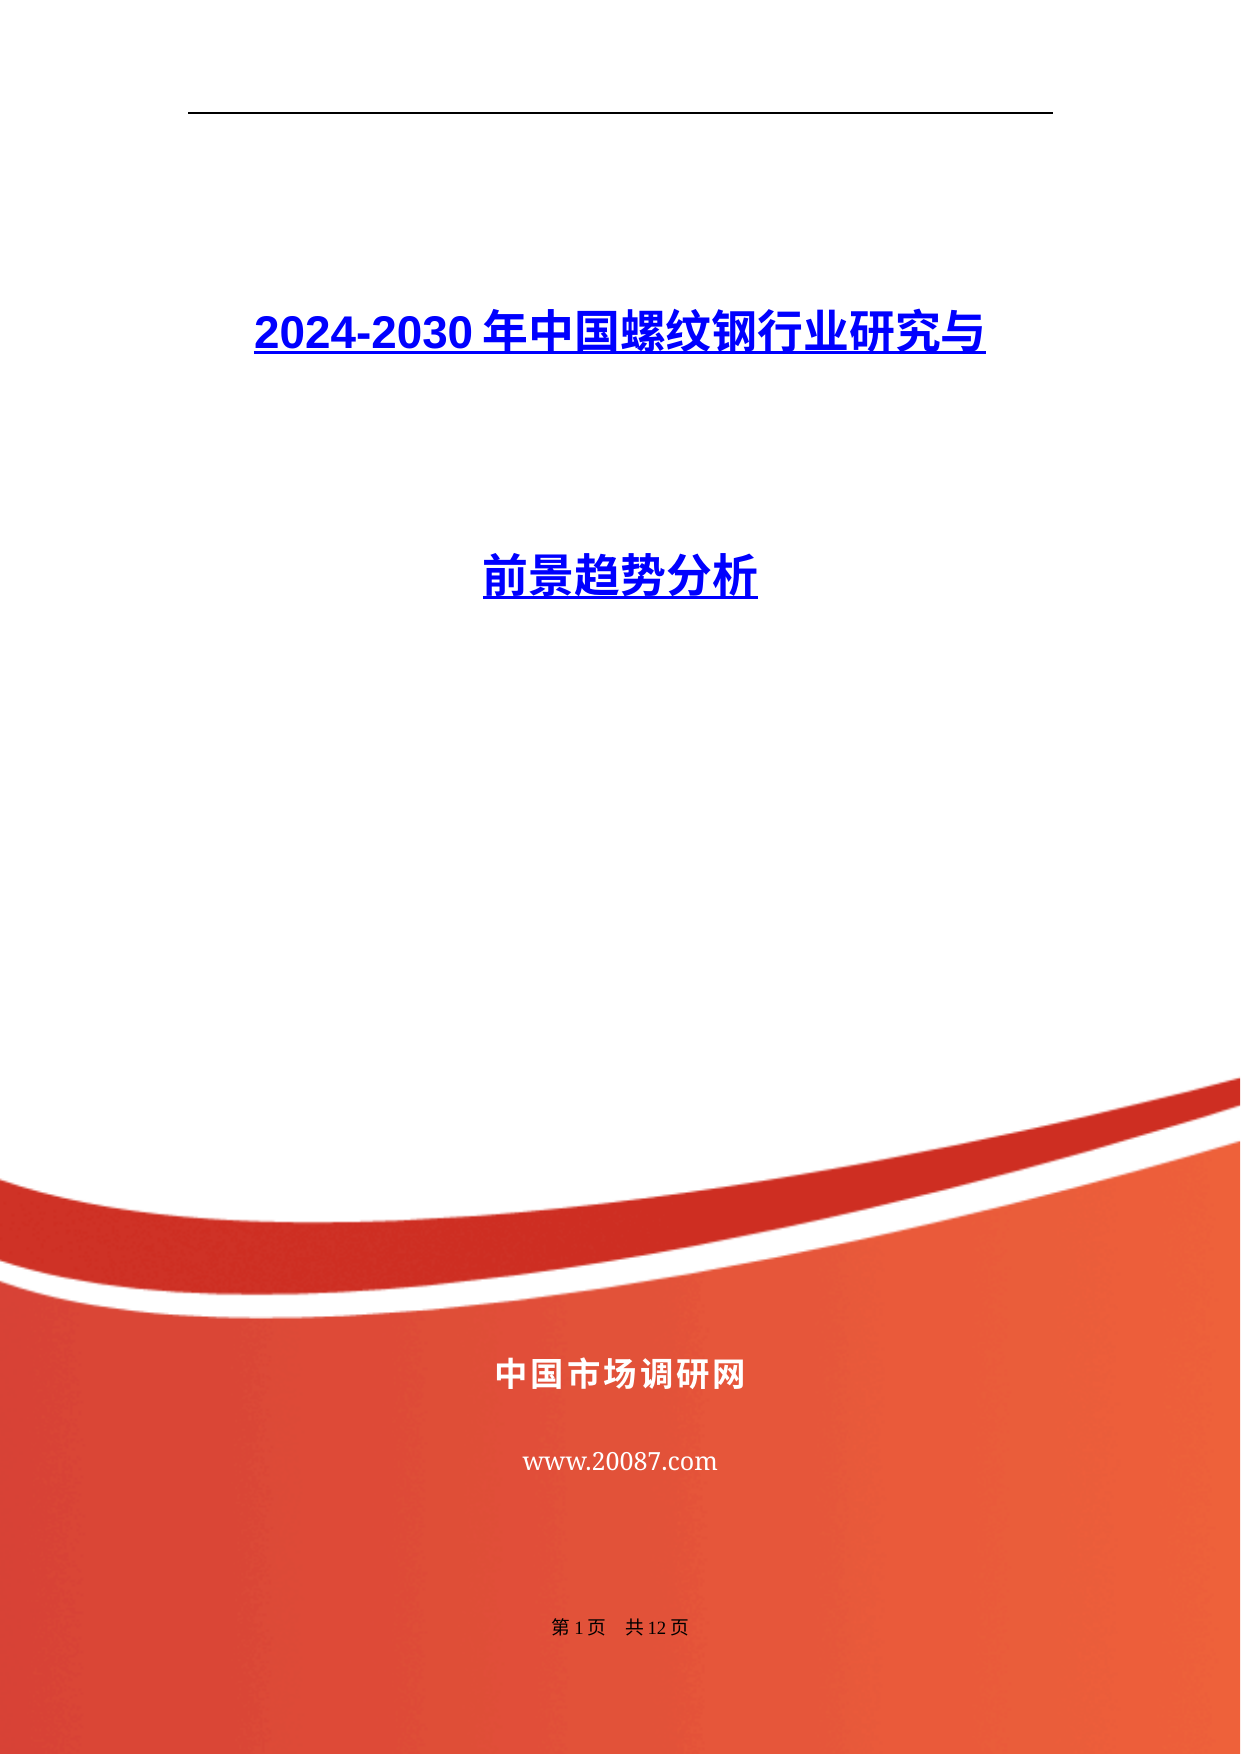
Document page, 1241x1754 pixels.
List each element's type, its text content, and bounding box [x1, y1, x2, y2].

table_header 2024-2030年中国螺纹钢行业研究与前景趋势分析 [188, 207, 1053, 773]
text www.20087.com [187, 1428, 1053, 1493]
picture [0, 1006, 1241, 1754]
subtitle 中国市场调研网 [187, 1339, 1053, 1404]
